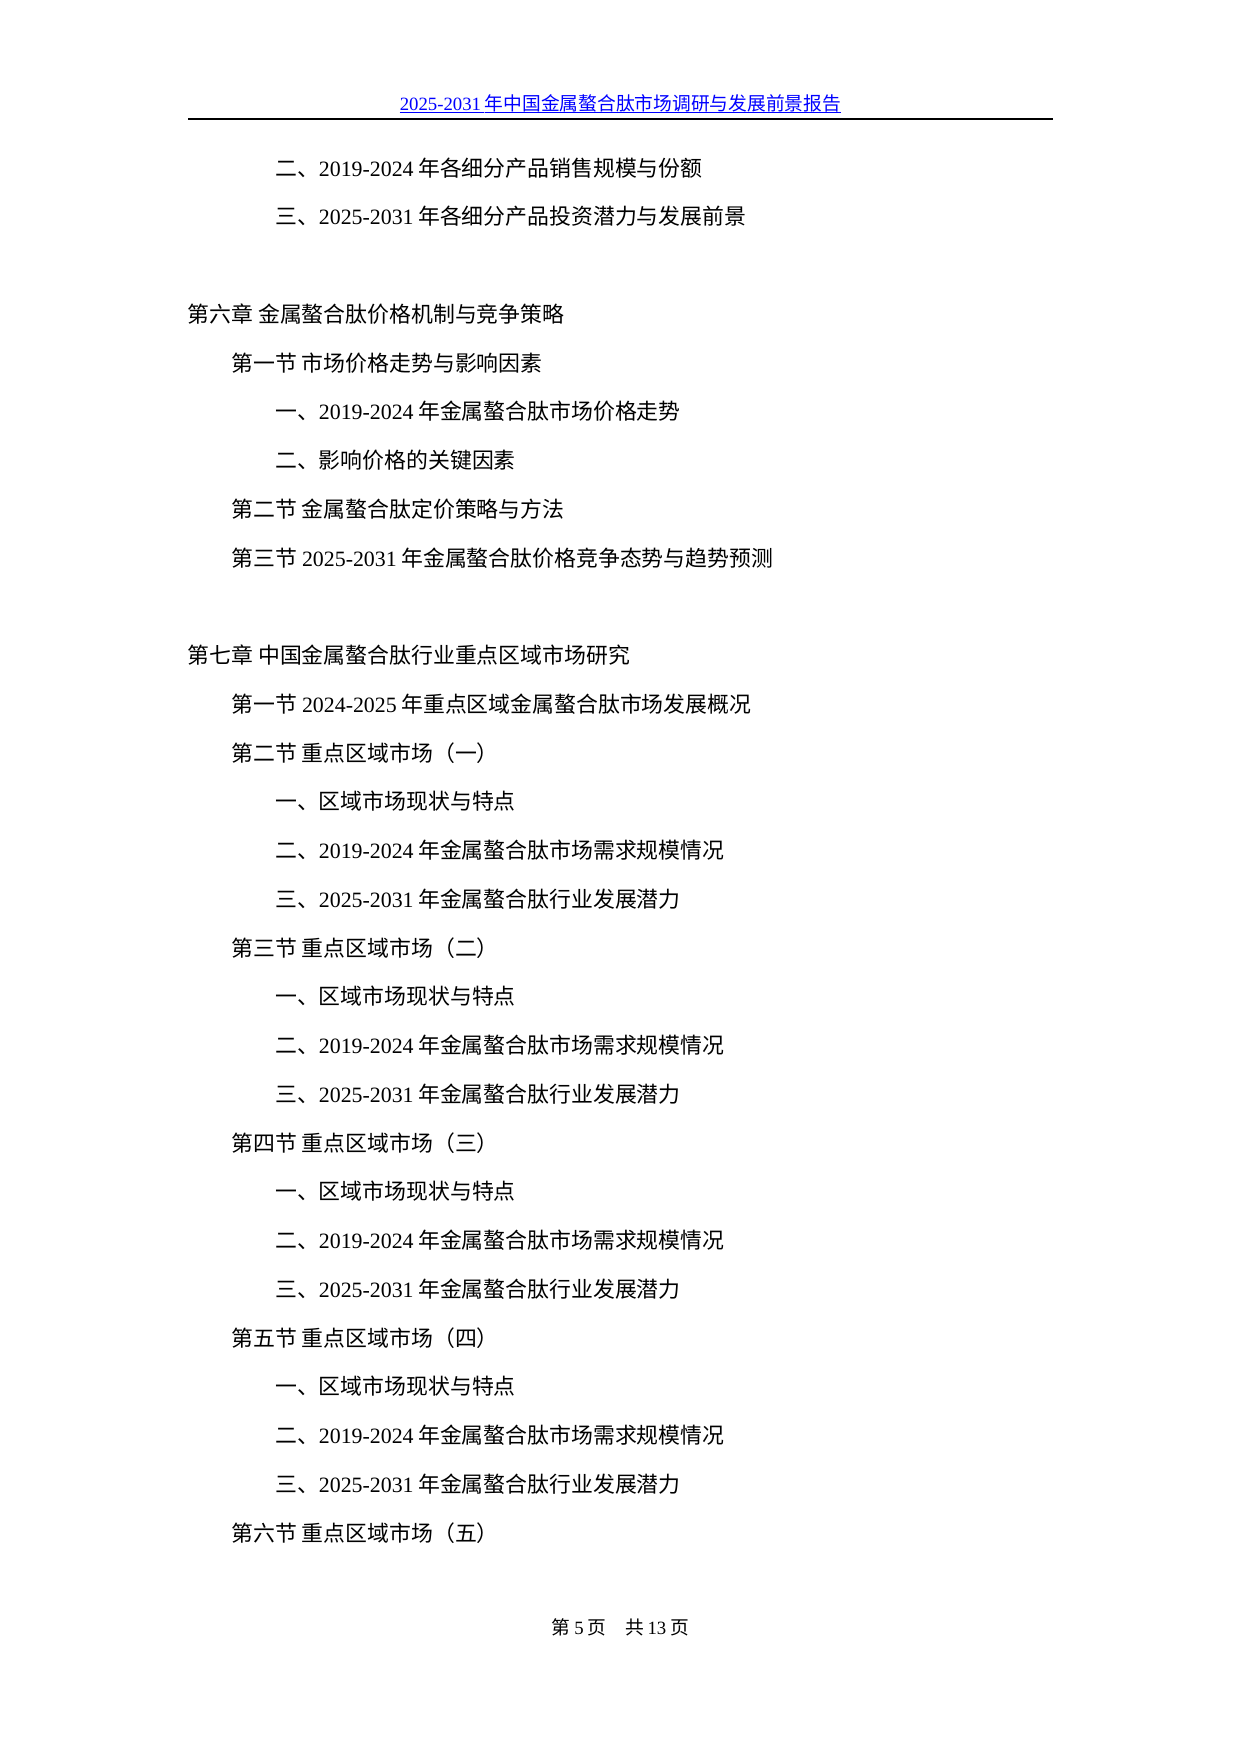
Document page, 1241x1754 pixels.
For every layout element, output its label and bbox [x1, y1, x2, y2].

text [187, 150, 1053, 1548]
